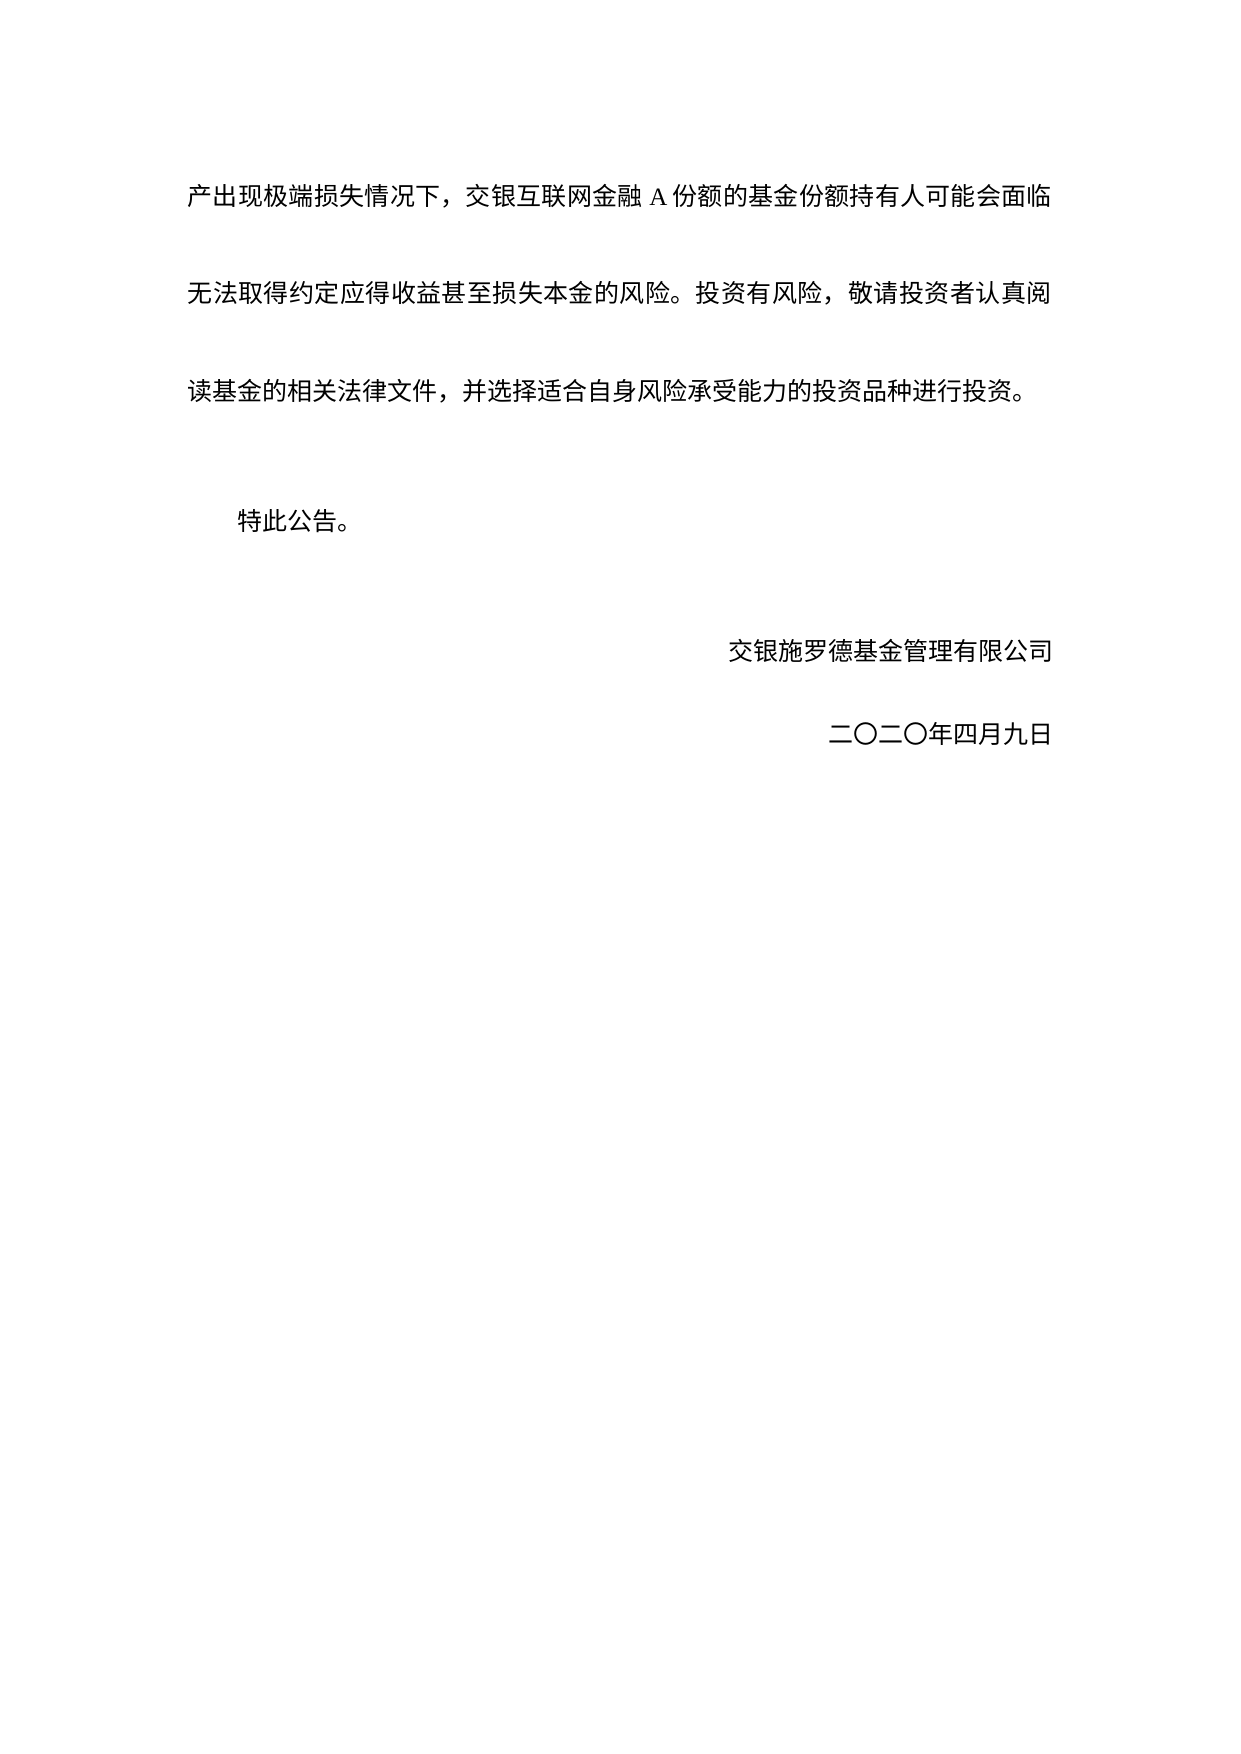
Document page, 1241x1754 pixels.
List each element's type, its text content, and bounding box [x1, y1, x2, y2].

text 二〇二〇年四月九日 [187, 700, 1053, 765]
text 交银施罗德基金管理有限公司 [187, 617, 1053, 682]
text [187, 162, 1053, 422]
text 特此公告。 [187, 487, 1053, 552]
